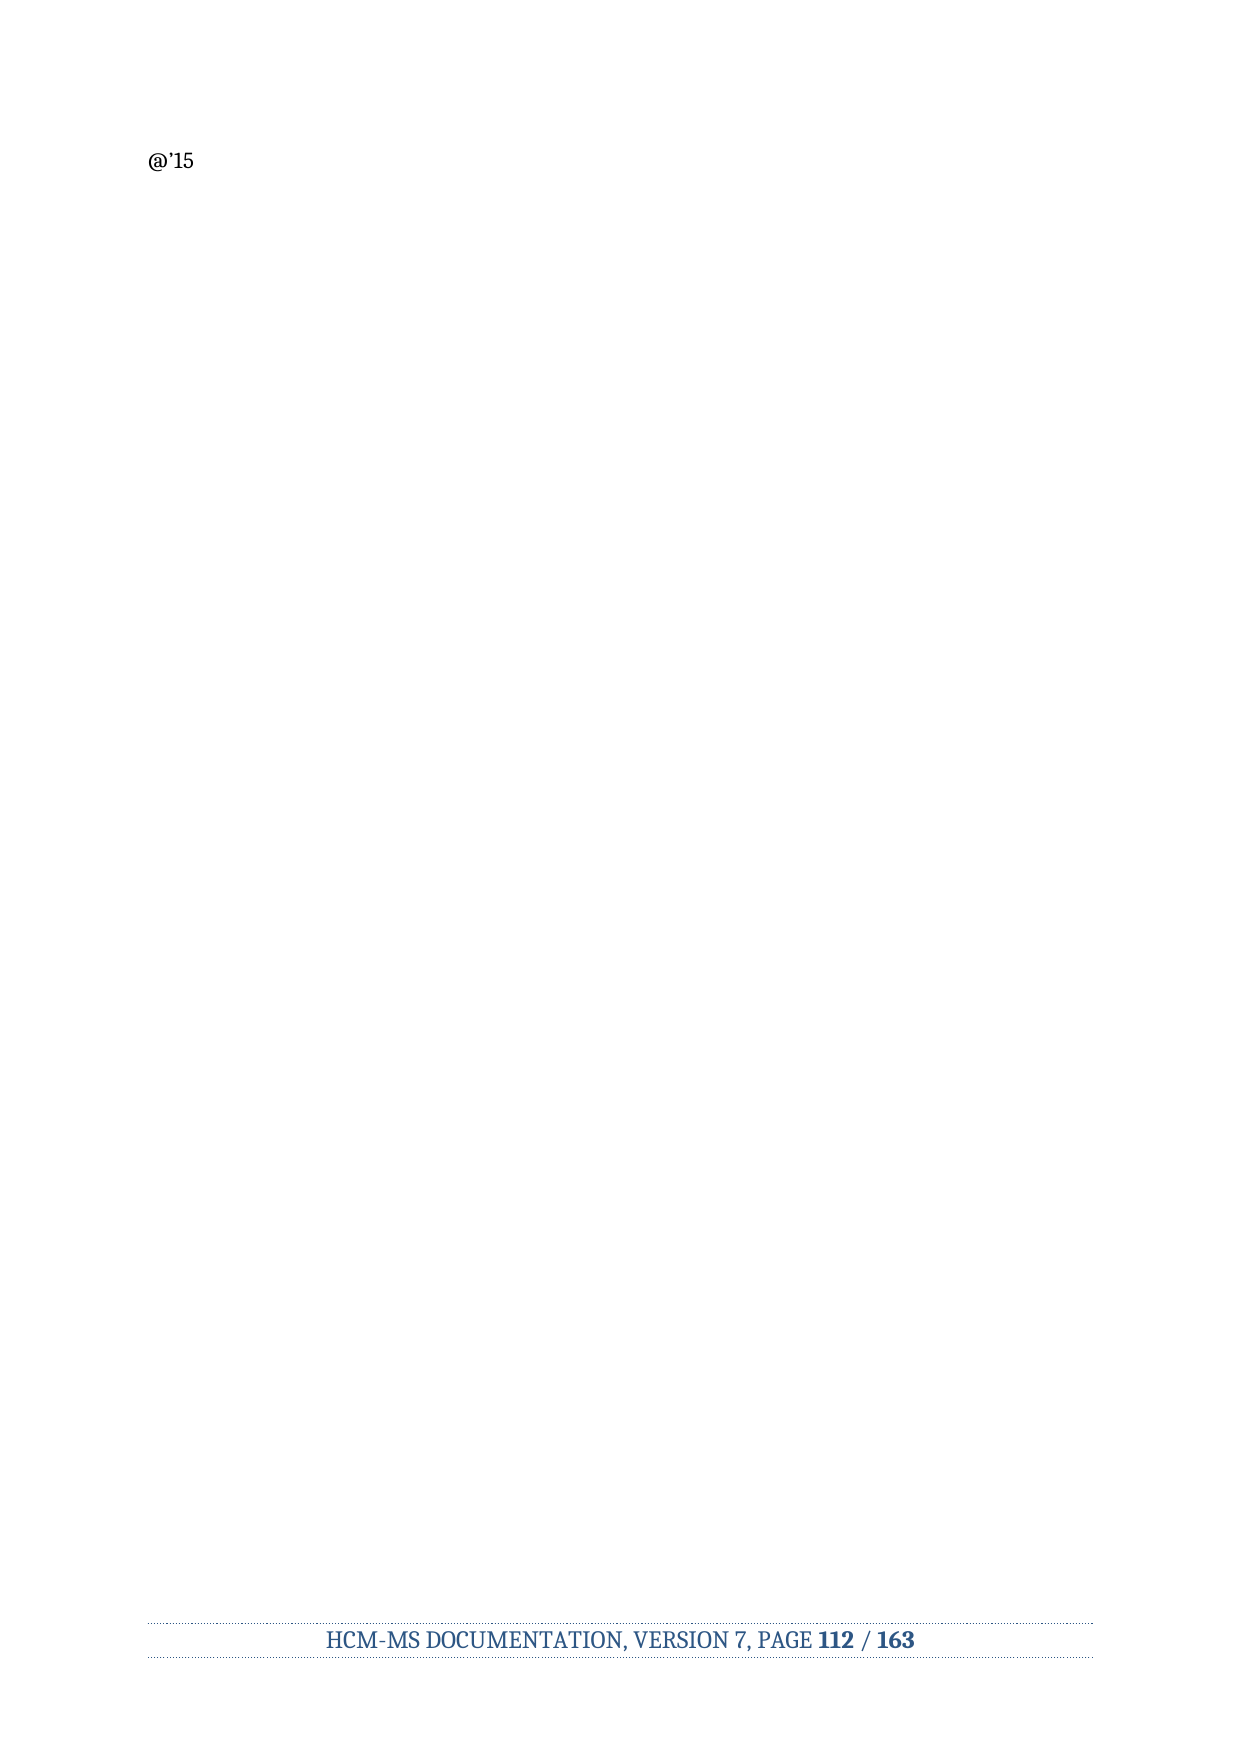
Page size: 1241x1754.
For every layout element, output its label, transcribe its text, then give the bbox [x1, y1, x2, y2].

text @’15This process calculates the correction factor according to the terrain clearance angle (TCA) according to Annex 5. [148, 148, 1093, 174]
